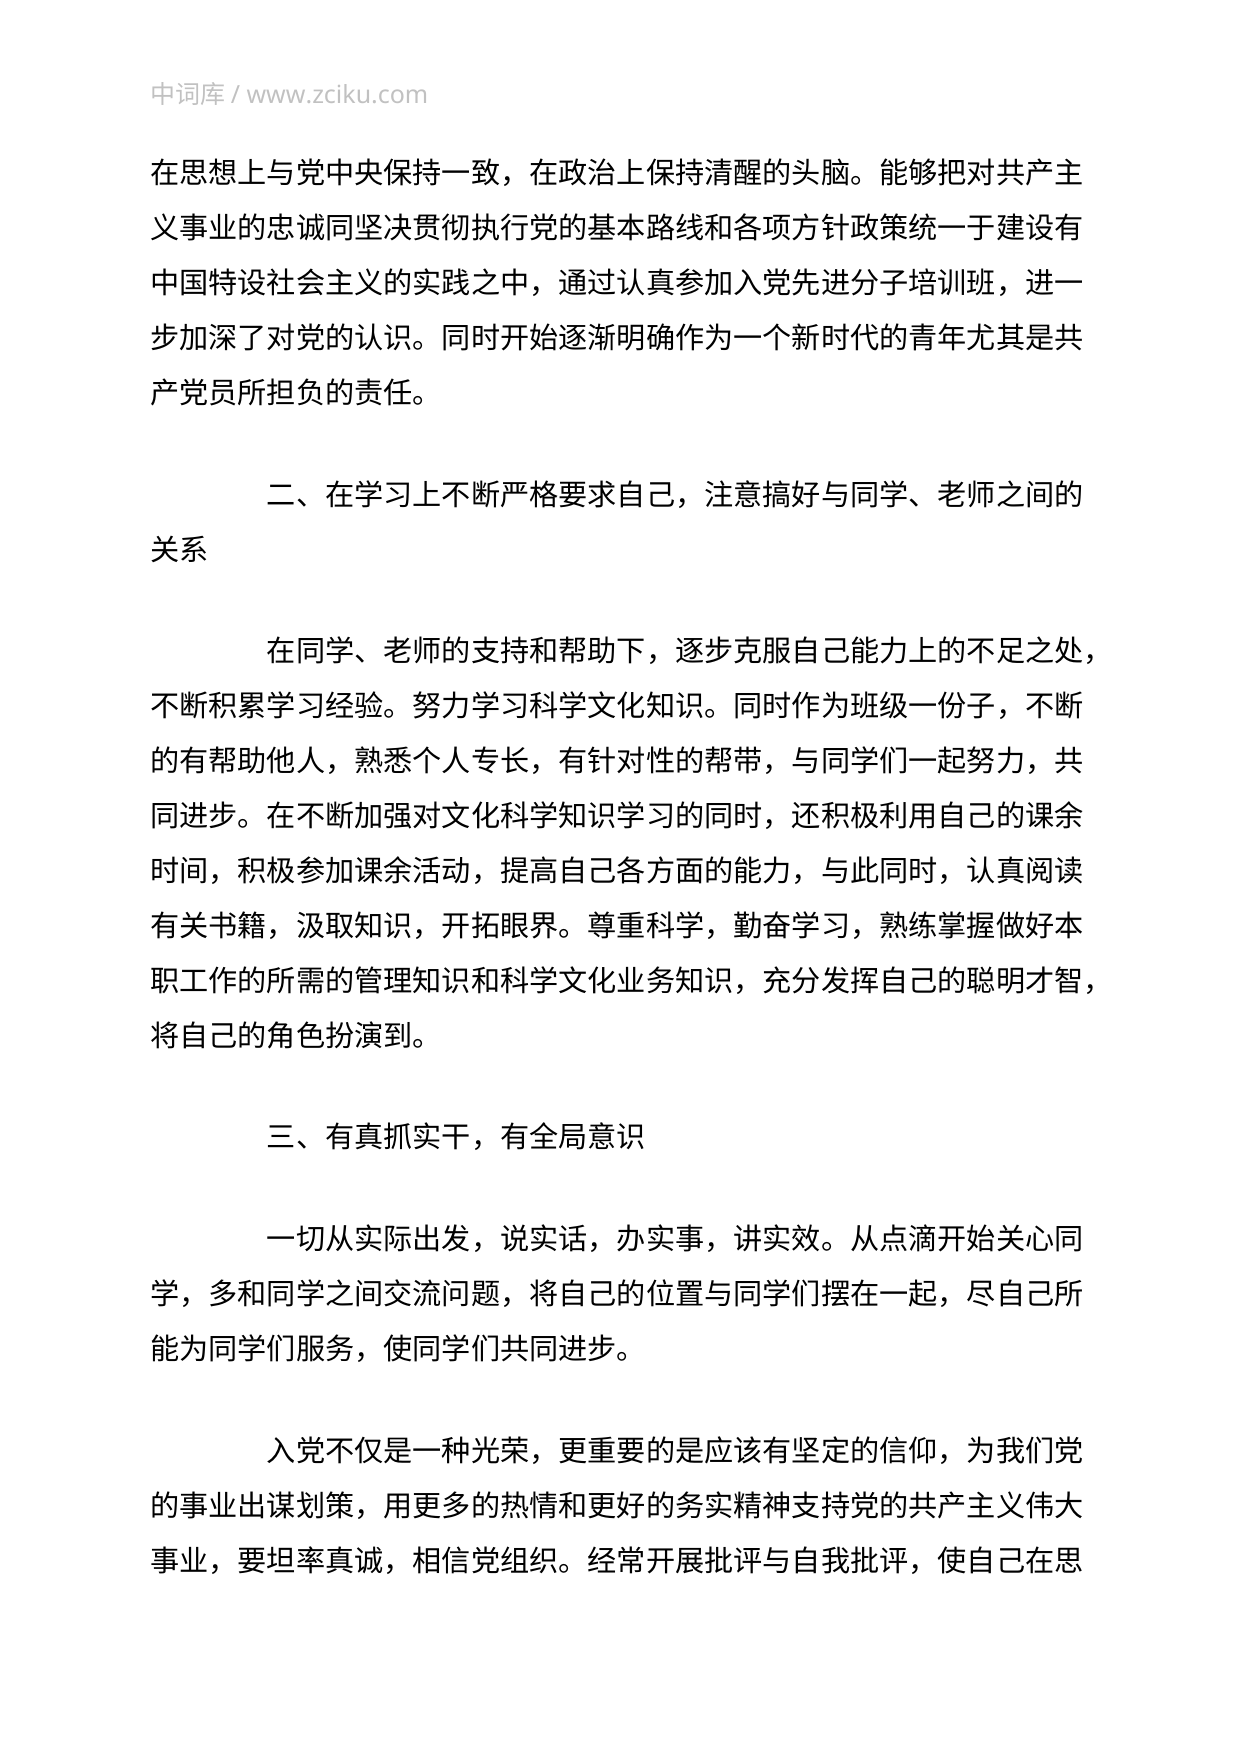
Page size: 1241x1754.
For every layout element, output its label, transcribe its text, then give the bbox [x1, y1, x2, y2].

text 一切从实际出发，说实话，办实事，讲实效。从点滴开始关心同学，多和同学之间交流问题，将自己的位置与同学们摆在一起，尽自己所能为同学们服务，使同学们共同进步。 [150, 1216, 1090, 1368]
text 在同学、老师的支持和帮助下，逐步克服自己能力上的不足之处，不断积累学习经验。努力学习科学文化知识。同时作为班级一份子，不断的有帮助他人，熟悉个人专长，有针对性的帮带，与同学们一起努力，共同进步。在不断加强对文化科学知识学习的同时，还积极利用自己的课余时间，积极参加课余活动，提高自己各方面的能力，与此同时，认真阅读有关书籍，汲取知识，开拓眼界。尊重科学，勤奋学习，熟练掌握做好本职工作的所需的管理知识和科学文化业务知识，充分发挥自己的聪明才智，将自己的角色扮演到。 [150, 628, 1090, 1054]
text 三、有真抓实干，有全局意识 [150, 1114, 1090, 1156]
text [150, 1427, 1090, 1579]
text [150, 150, 1090, 412]
text 二、在学习上不断严格要求自己，注意搞好与同学、老师之间的关系 [150, 471, 1090, 568]
